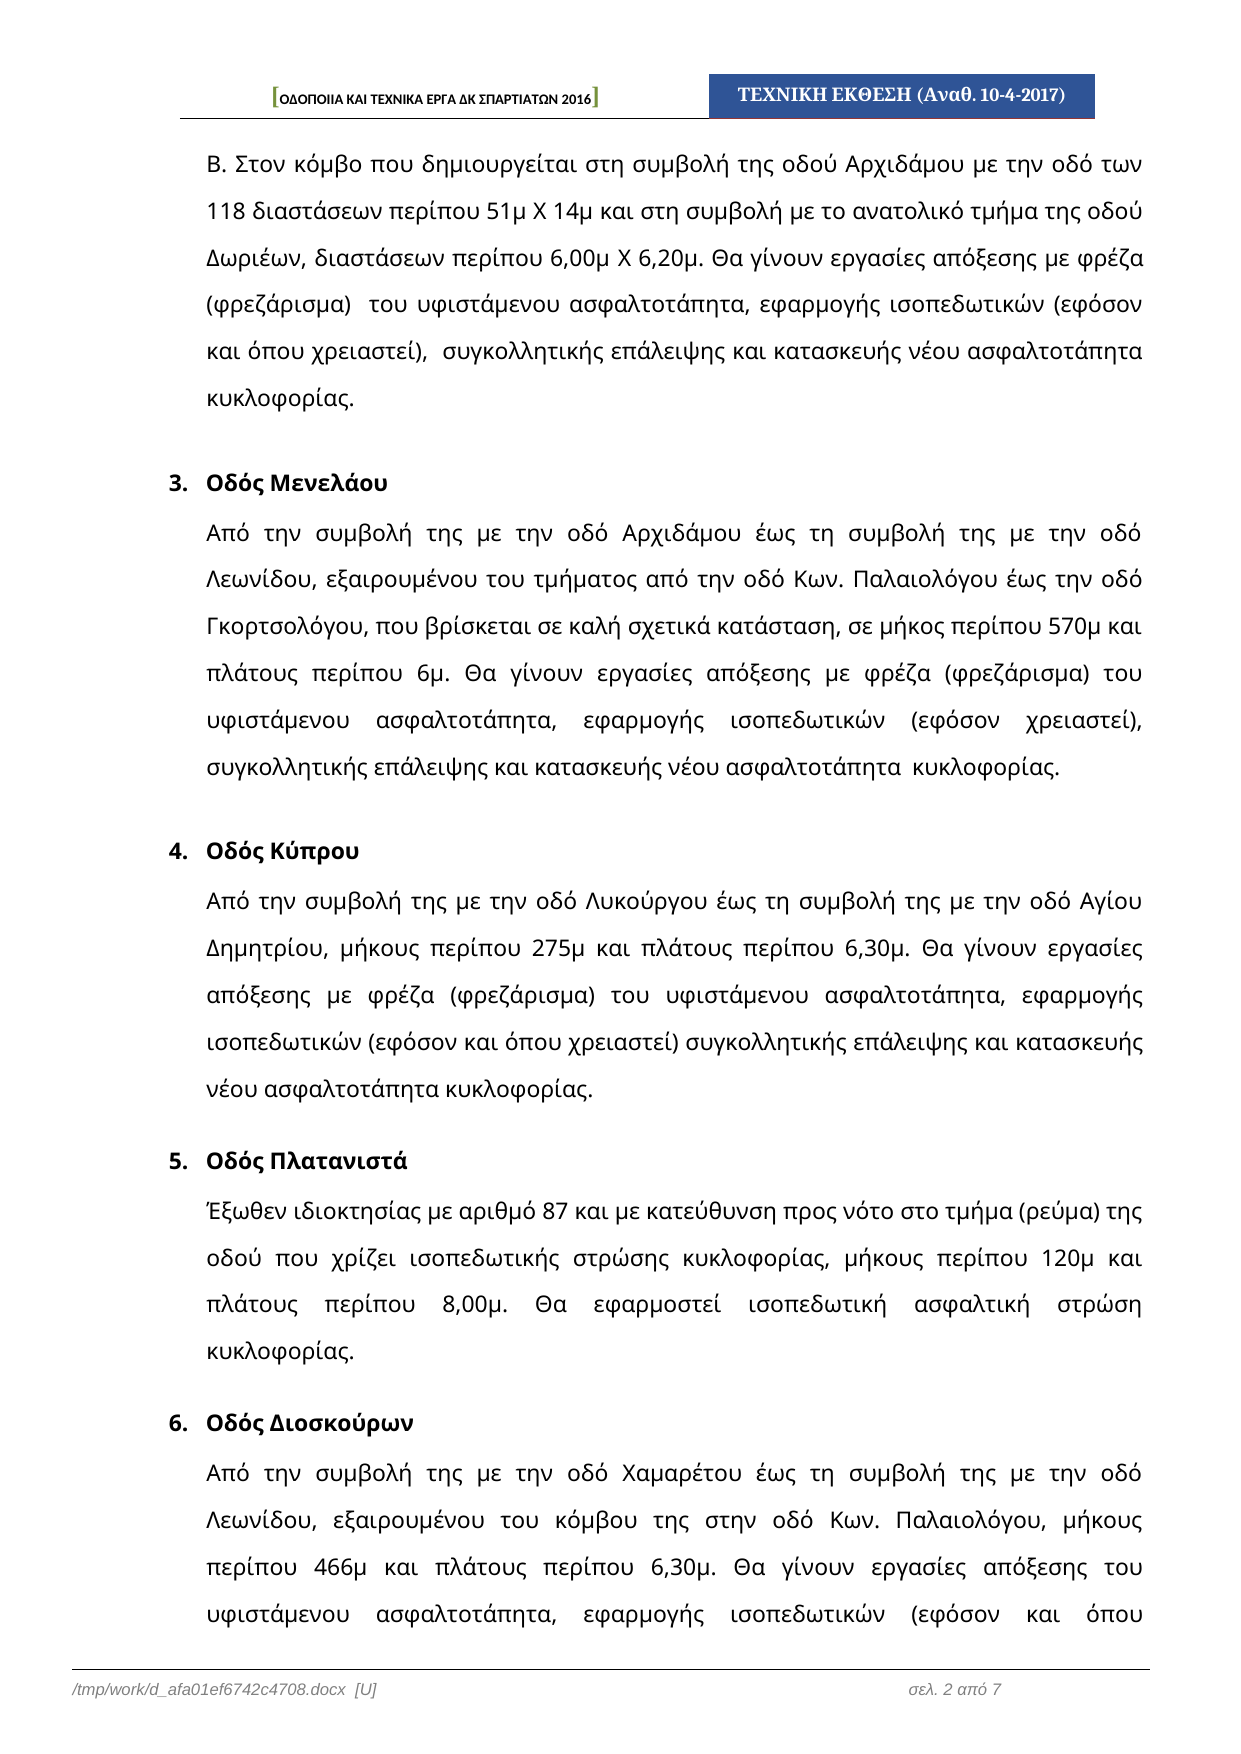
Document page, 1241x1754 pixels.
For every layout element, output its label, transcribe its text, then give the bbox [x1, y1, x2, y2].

list Από την συμβολή της με την οδό Αρχιδάμου έως τη συμβολή της με την οδό Λεωνίδου, εξαιρουμένου του τμήματος από την οδό Κων. Παλαιολόγου έως την οδό Γκορτσολόγου, που βρίσκεται σε καλή σχετικά κατάσταση, σε μήκος περίπου 570μ και πλάτους περίπου 6μ. Θα γίνουν εργασίες απόξεσης με φρέζα (φρεζάρισμα) του υφιστάμενου ασφαλτοτάπητα, εφαρμογής ισοπεδωτικών (εφόσον χρειαστεί), συγκολλητικής επάλειψης και κατασκευής νέου ασφαλτοτάπητα κυκλοφορίας. [206, 516, 1144, 782]
list Από την συμβολή της με την οδό Λυκούργου έως τη συμβολή της με την οδό Αγίου Δημητρίου, μήκους περίπου 275μ και πλάτους περίπου 6,30μ. Θα γίνουν εργασίες απόξεσης με φρέζα (φρεζάρισμα) του υφιστάμενου ασφαλτοτάπητα, εφαρμογής ισοπεδωτικών (εφόσον και όπου χρειαστεί) συγκολλητικής επάλειψης και κατασκευής νέου ασφαλτοτάπητα κυκλοφορίας. [206, 885, 1144, 1104]
list Οδός Πλατανιστά [168, 1144, 1144, 1176]
text Β. Στον κόμβο που δημιουργείται στη συμβολή της οδού Αρχιδάμου με την οδό των 118 διαστάσεων περίπου 51μ Χ 14μ και στη συμβολή με το ανατολικό τμήμα της οδού Δωριέων, διαστάσεων περίπου 6,00μ X 6,20μ. Θα γίνουν εργασίες απόξεσης με φρέζα (φρεζάρισμα) του υφιστάμενου ασφαλτοτάπητα, εφαρμογής ισοπεδωτικών (εφόσον και όπου χρειαστεί), συγκολλητικής επάλειψης και κατασκευής νέου ασφαλτοτάπητα κυκλοφορίας. [206, 148, 1144, 413]
list Έξωθεν ιδιοκτησίας με αριθμό 87 και με κατεύθυνση προς νότο στο τμήμα (ρεύμα) της οδού που χρίζει ισοπεδωτικής στρώσης κυκλοφορίας, μήκους περίπου 120μ και πλάτους περίπου 8,00μ. Θα εφαρμοστεί ισοπεδωτική ασφαλτική στρώση κυκλοφορίας. [206, 1194, 1144, 1366]
list Οδός Διοσκούρων [168, 1407, 1144, 1438]
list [206, 1457, 1144, 1629]
list Οδός Μενελάου [168, 466, 1144, 498]
list Οδός Κύπρου [168, 835, 1144, 866]
